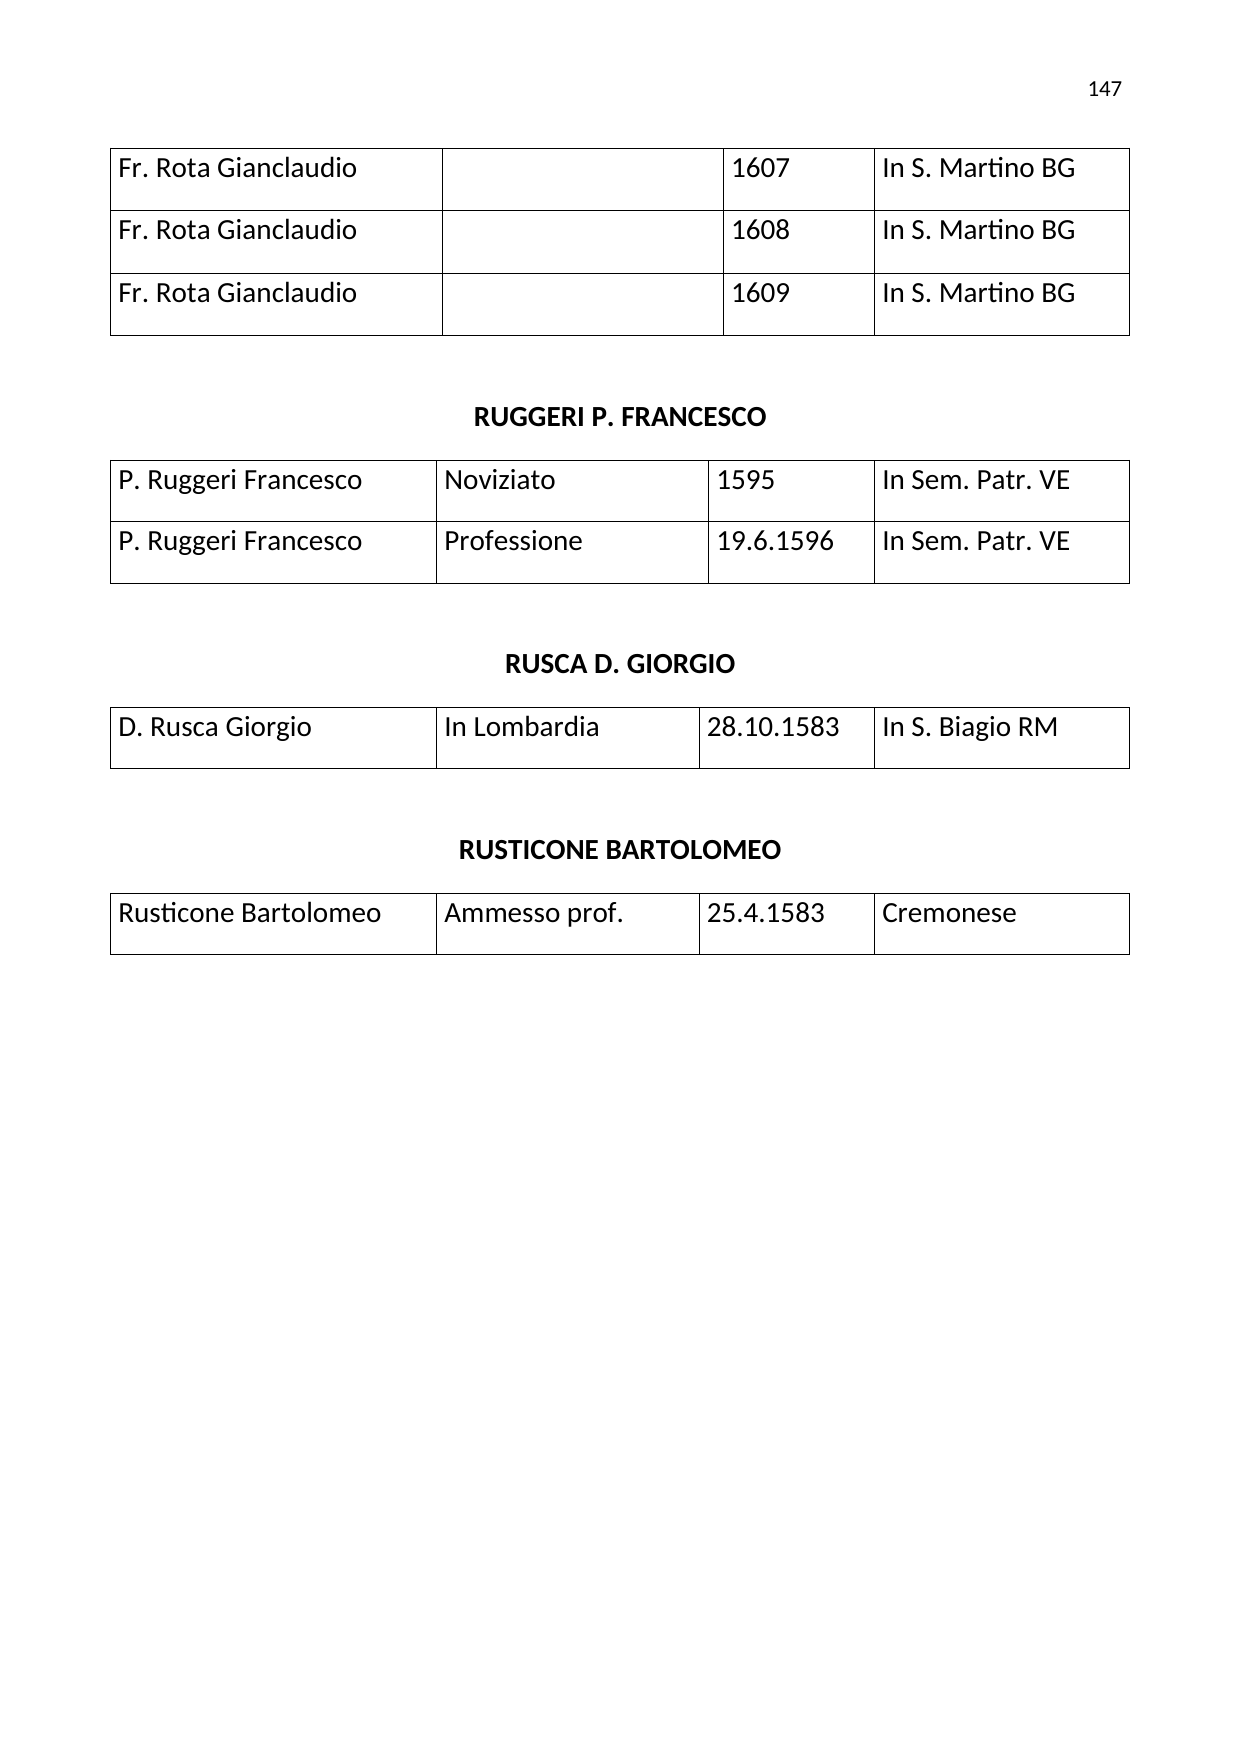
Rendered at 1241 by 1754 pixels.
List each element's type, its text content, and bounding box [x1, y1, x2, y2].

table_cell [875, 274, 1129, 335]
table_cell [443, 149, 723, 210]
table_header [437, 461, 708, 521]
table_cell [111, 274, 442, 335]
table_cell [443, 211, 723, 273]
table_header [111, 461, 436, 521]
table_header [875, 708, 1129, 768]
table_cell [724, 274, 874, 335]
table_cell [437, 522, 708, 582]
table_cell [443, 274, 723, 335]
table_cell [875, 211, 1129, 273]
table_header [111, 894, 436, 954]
text RUSCA D. GIORGIO [118, 645, 1122, 681]
text RUSTICONE BARTOLOMEO [118, 831, 1122, 867]
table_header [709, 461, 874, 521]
text RUGGERI P. FRANCESCO [118, 398, 1122, 433]
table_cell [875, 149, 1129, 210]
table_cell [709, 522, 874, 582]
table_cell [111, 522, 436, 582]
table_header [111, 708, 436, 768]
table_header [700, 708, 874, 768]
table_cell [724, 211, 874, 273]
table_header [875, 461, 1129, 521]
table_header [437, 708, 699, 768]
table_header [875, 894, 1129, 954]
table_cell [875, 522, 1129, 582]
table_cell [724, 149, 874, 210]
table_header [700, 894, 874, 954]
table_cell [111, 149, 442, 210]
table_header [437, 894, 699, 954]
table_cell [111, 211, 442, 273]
